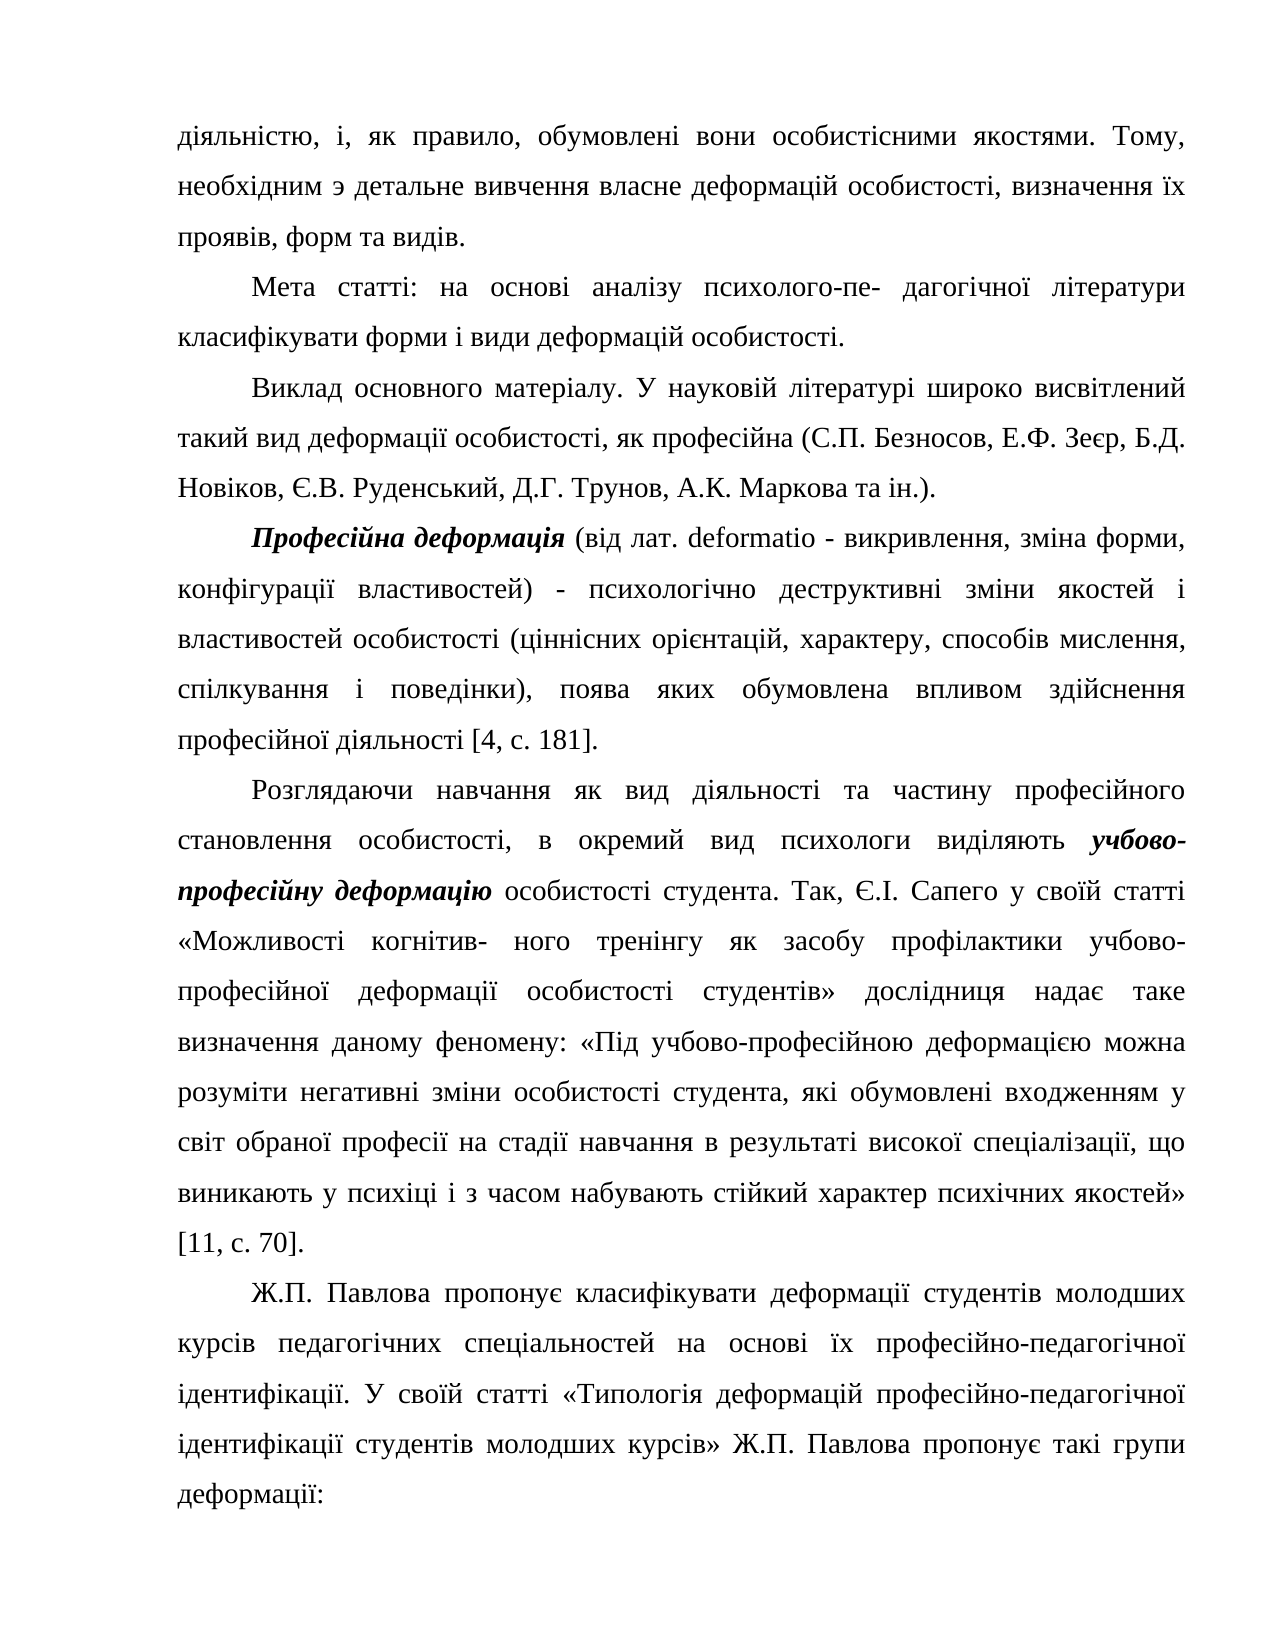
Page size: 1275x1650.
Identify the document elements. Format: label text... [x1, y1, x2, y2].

text Розглядаючи навчання як вид діяльності та частину професійного становлення особистості, в окремий вид психологи виділяють учбово-професійну деформацію особистості студента. Так, Є.І. Сапего у своїй статті «Можливості когнітив- ного тренінгу як засобу профілактики учбово- професійної деформації особистості студентів» дослідниця надає таке визначення даному феномену: «Під учбово-професійною деформацією можна розуміти негативні зміни особистості студента, які обумовлені входженням у світ обраної професії на стадії навчання в результаті високої спеціалізації, що виникають у психіці і з часом набувають стійкий характер психічних якостей» [11, с. 70]. [177, 772, 1186, 1258]
text Мета статті: на основі аналізу психолого-пе- дагогічної літератури класифікувати форми і види деформацій особистості. [177, 269, 1186, 353]
text Професійна деформація (від лат. deformatio - викривлення, зміна форми, конфігурації властивостей) - психологічно деструктивні зміни якостей і властивостей особистості (ціннісних орієнтацій, характеру, способів мислення, спілкування і поведінки), поява яких обумовлена впливом здійснення професійної діяльності [4, с. 181]. [177, 521, 1186, 755]
text Ж.П. Павлова пропонує класифікувати деформації студентів молодших курсів педагогічних спеціальностей на основі їх професійно-педагогічної ідентифікації. У своїй статті «Типологія деформацій професійно-педагогічної ідентифікації студентів молодших курсів» Ж.П. Павлова пропонує такі групи деформації: [177, 1275, 1186, 1510]
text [177, 118, 1186, 252]
text Виклад основного матеріалу. У науковій літературі широко висвітлений такий вид деформації особистості, як професійна (С.П. Безносов, Е.Ф. Зеєр, Б.Д. Новіков, Є.В. Руденський, Д.Г. Трунов, А.К. Маркова та ін.). [177, 370, 1186, 504]
